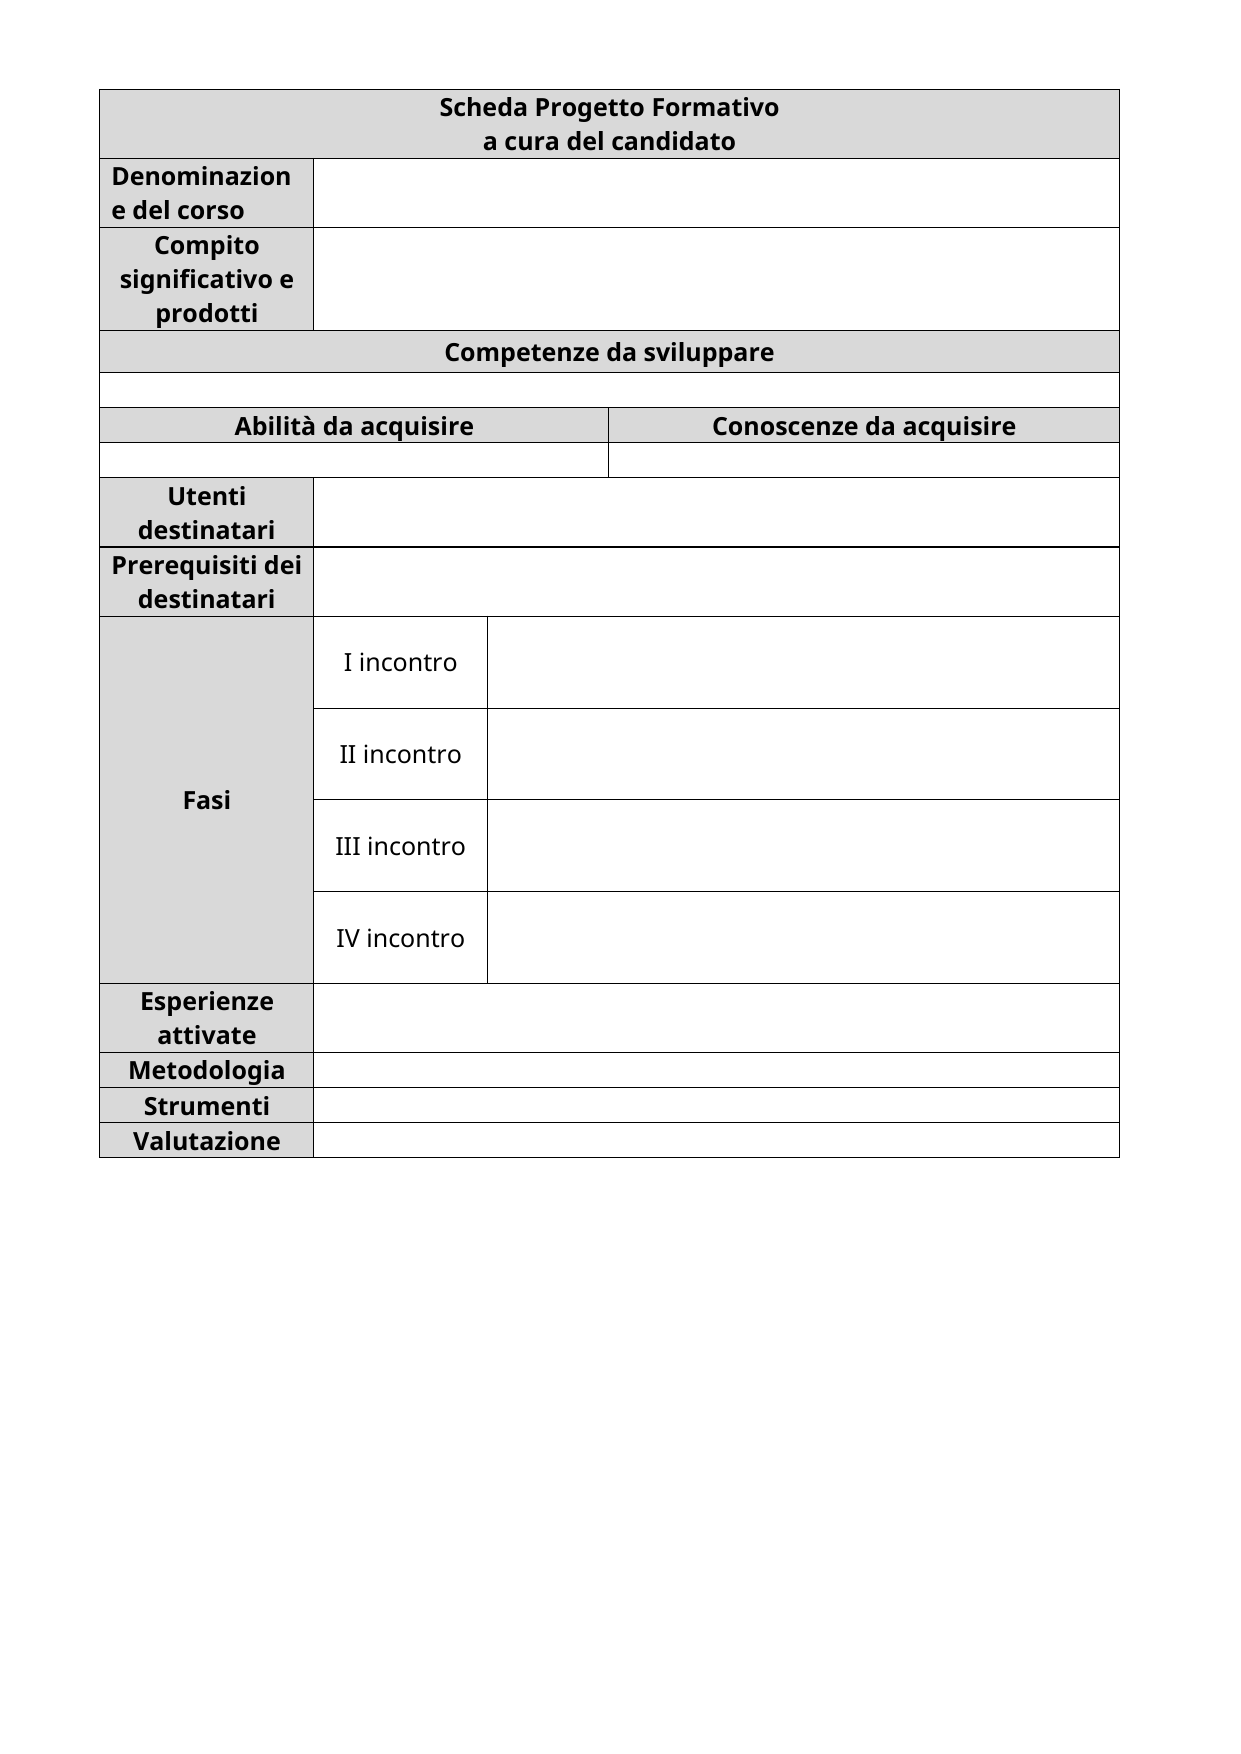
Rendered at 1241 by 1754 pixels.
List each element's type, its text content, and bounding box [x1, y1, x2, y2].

table_cell [100, 443, 608, 477]
table_cell Valutazione [100, 1123, 313, 1157]
table_cell III incontro [314, 800, 487, 891]
table_cell [609, 443, 1119, 477]
table_cell [314, 159, 1119, 227]
table_cell Competenze da sviluppare [100, 331, 1119, 372]
table_cell [488, 800, 1119, 891]
table_cell [100, 373, 1119, 407]
table_header Scheda Progetto Formativo a cura del candidato [100, 90, 1119, 158]
table_cell Fasi [100, 617, 313, 983]
table_cell [314, 1088, 1119, 1122]
table_cell [314, 478, 1119, 546]
table_cell [314, 984, 1119, 1052]
table_cell Esperienze attivate [100, 984, 313, 1052]
table_cell [314, 1053, 1119, 1087]
table_cell II incontro [314, 709, 487, 799]
table_cell Conoscenze da acquisire [609, 408, 1119, 442]
table_cell [488, 617, 1119, 707]
table_cell Compito significativo e prodotti [100, 228, 313, 330]
table_cell Abilità da acquisire [100, 408, 608, 442]
table_cell Metodologia [100, 1053, 313, 1087]
table_cell Utenti destinatari [100, 478, 313, 546]
table_cell Denominazione del corso [100, 159, 313, 227]
table_cell I incontro [314, 617, 487, 707]
table_cell [488, 892, 1119, 983]
table_cell [314, 1123, 1119, 1157]
table_cell [314, 548, 1119, 616]
table_cell Strumenti [100, 1088, 313, 1122]
table_cell Prerequisiti dei destinatari [100, 548, 313, 616]
table_cell [488, 709, 1119, 799]
table_cell [314, 228, 1119, 330]
table_cell IV incontro [314, 892, 487, 983]
